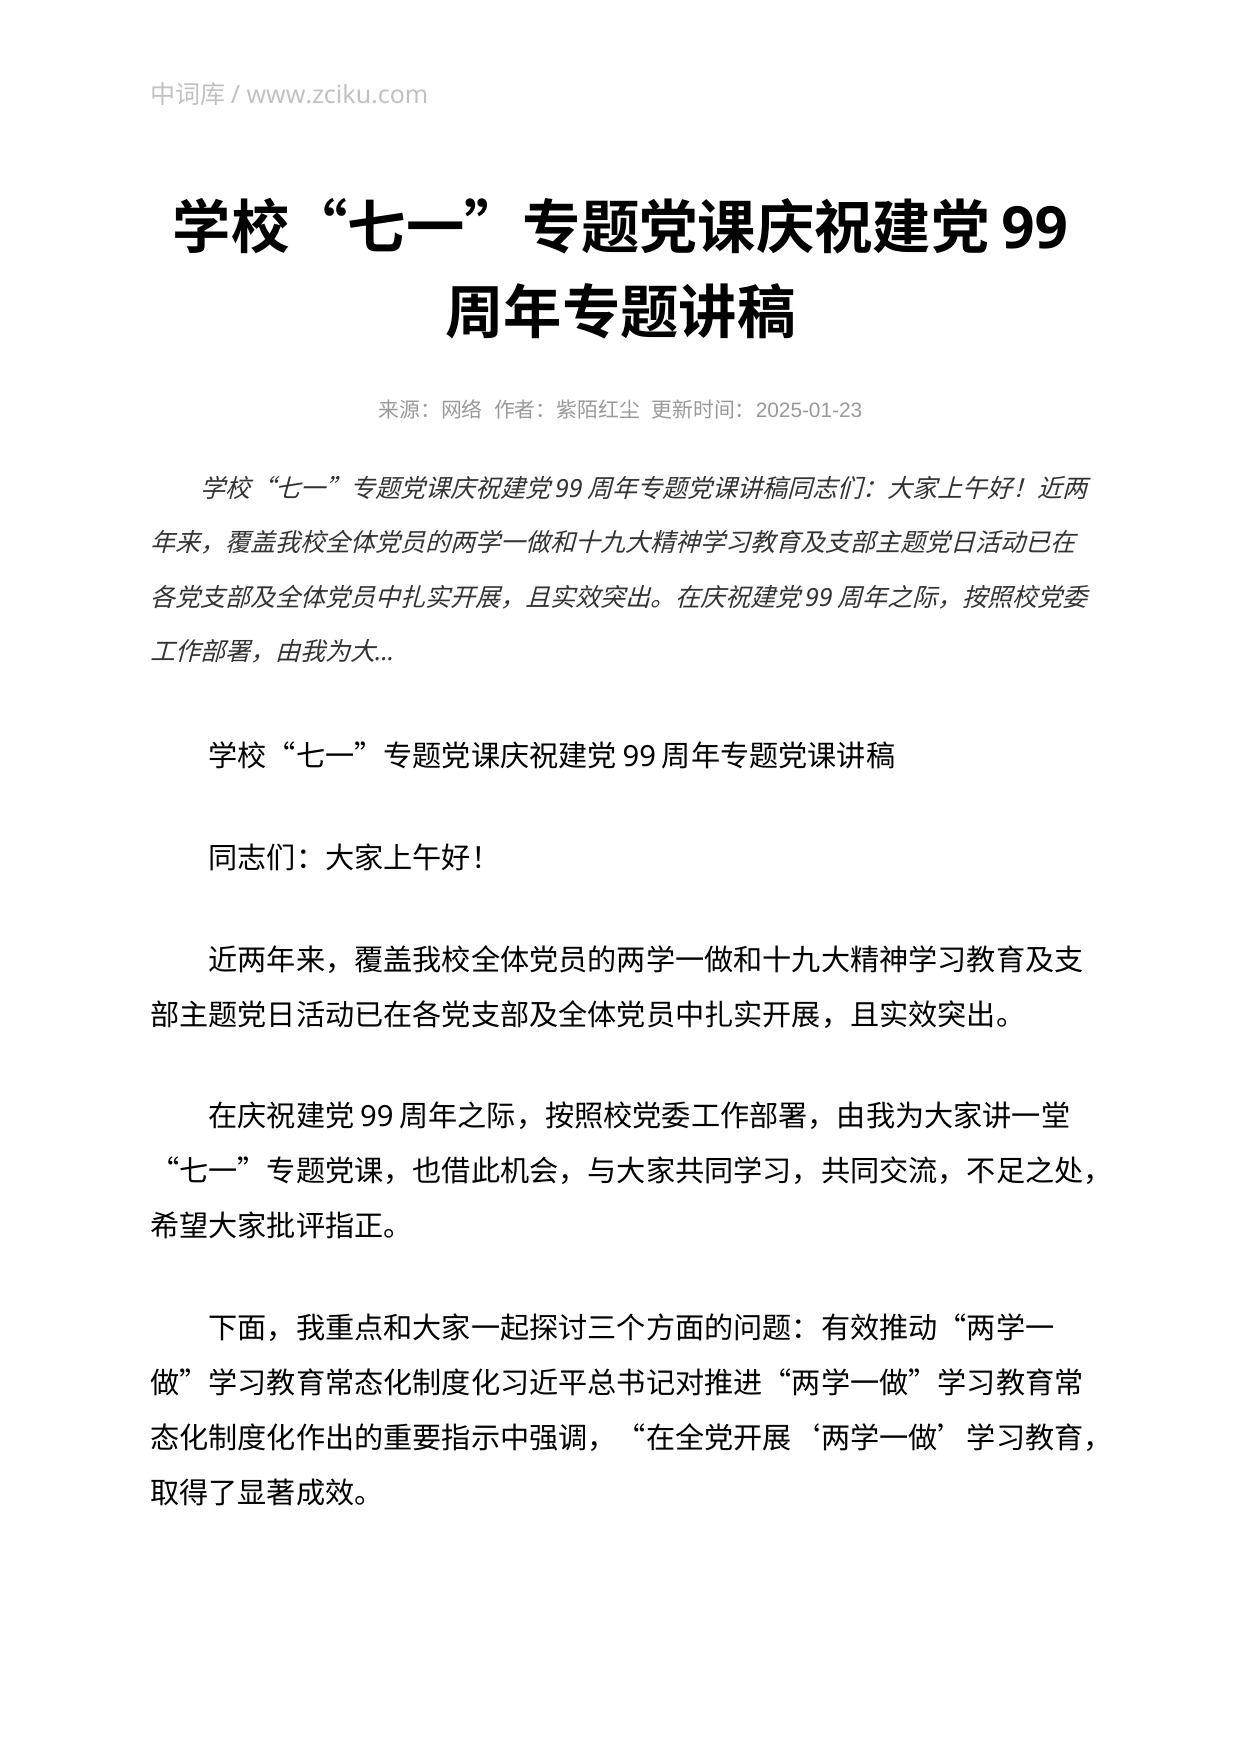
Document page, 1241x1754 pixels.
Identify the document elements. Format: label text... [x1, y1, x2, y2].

text 下面，我重点和大家一起探讨三个方面的问题：有效推动“两学一做”学习教育常态化制度化习近平总书记对推进“两学一做”学习教育常态化制度化作出的重要指示中强调，“在全党开展‘两学一做’学习教育，取得了显著成效。 [150, 1305, 1090, 1512]
text 学校“七一”专题党课庆祝建党99周年专题党课讲稿同志们：大家上午好！近两年来，覆盖我校全体党员的两学一做和十九大精神学习教育及支部主题党日活动已在各党支部及全体党员中扎实开展，且实效突出。在庆祝建党99周年之际，按照校党委工作部署，由我为大... [150, 468, 1090, 668]
text 在庆祝建党99周年之际，按照校党委工作部署，由我为大家讲一堂“七一”专题党课，也借此机会，与大家共同学习，共同交流，不足之处，希望大家批评指正。 [150, 1093, 1090, 1245]
text 同志们：大家上午好！ [150, 834, 1090, 877]
subtitle 学校“七一”专题党课庆祝建党99周年专题讲稿 [150, 181, 1090, 351]
text 近两年来，覆盖我校全体党员的两学一做和十九大精神学习教育及支部主题党日活动已在各党支部及全体党员中扎实开展，且实效突出。 [150, 936, 1090, 1033]
text 学校“七一”专题党课庆祝建党99周年专题党课讲稿 [150, 733, 1090, 775]
text 来源：网络 作者：紫陌红尘 更新时间：2025-01-23 [150, 397, 1090, 421]
